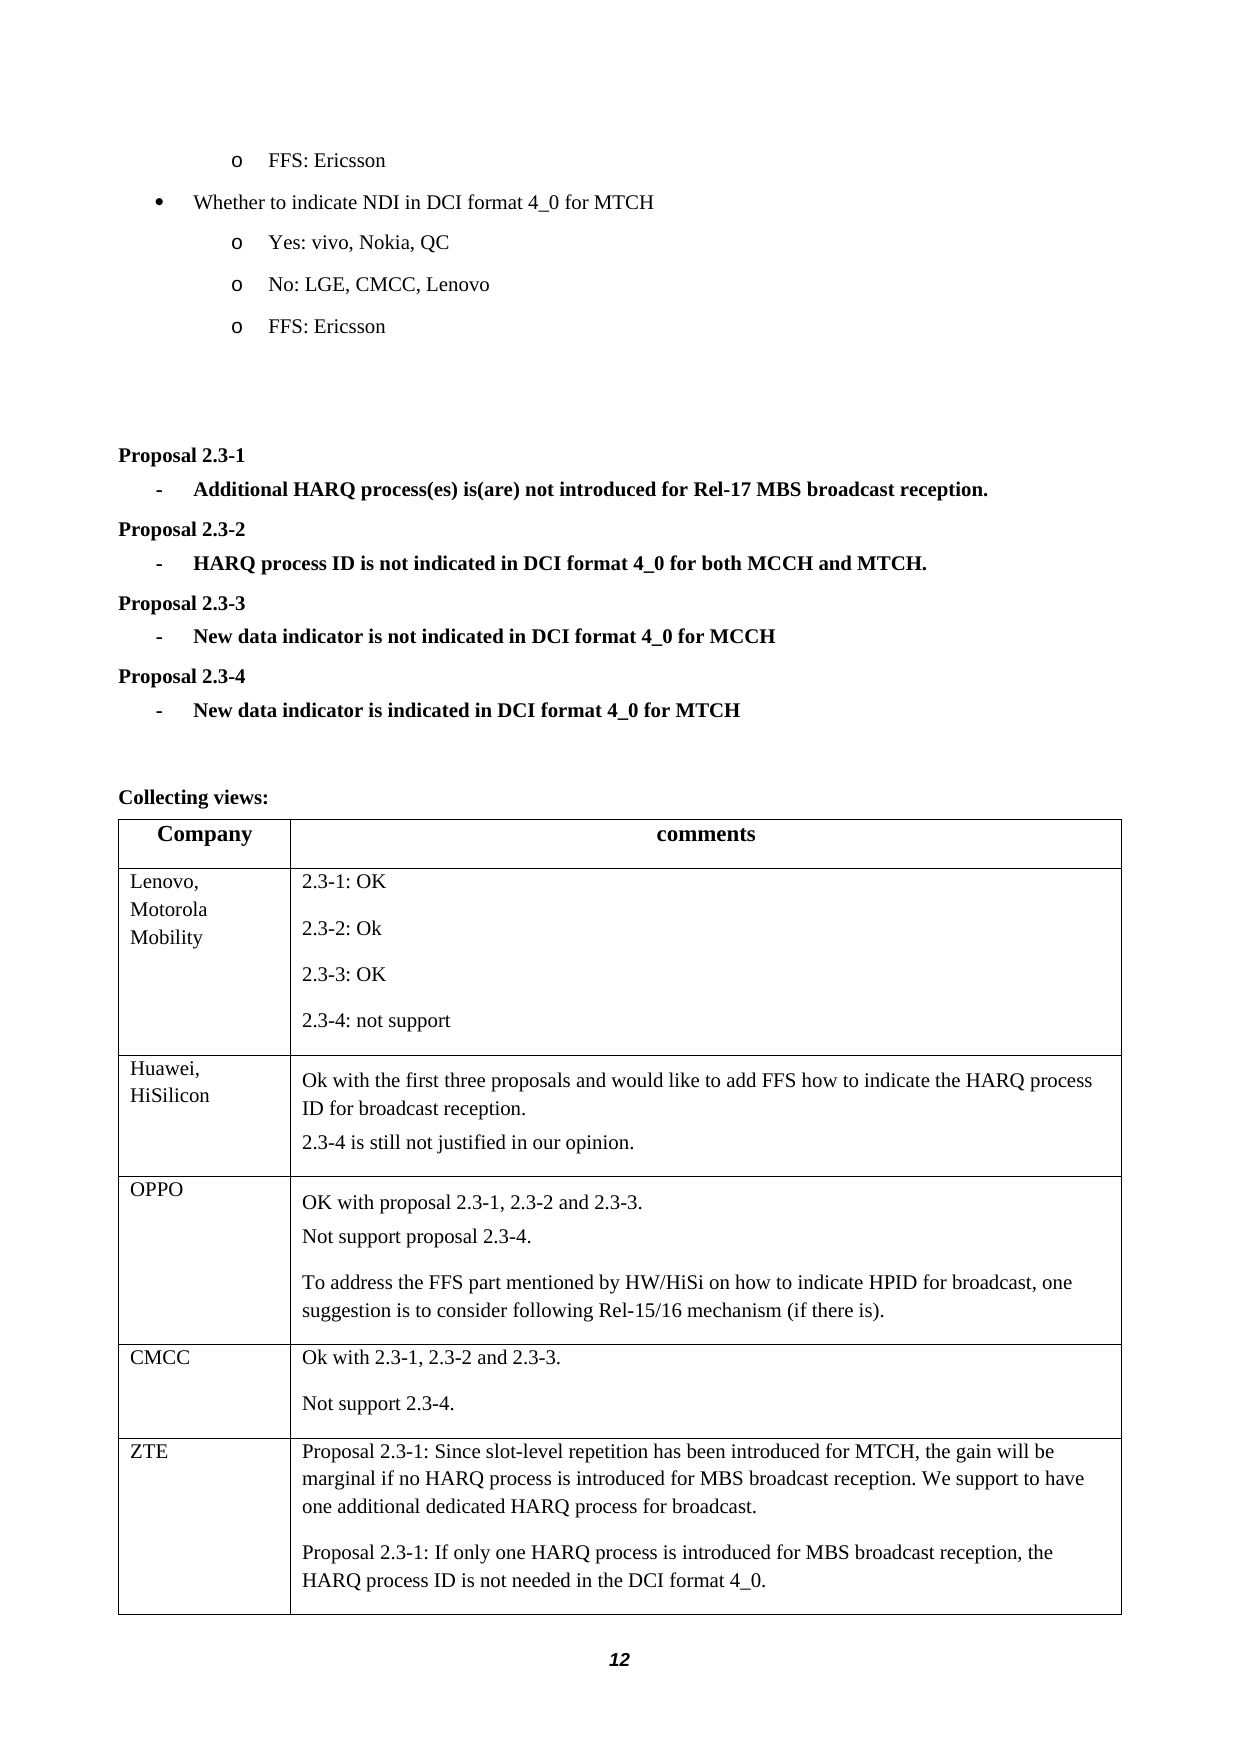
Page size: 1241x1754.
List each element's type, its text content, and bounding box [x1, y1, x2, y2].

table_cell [291, 1439, 1121, 1614]
table_cell OK with proposal 2.3-1, 2.3-2 and 2.3-3. Not support proposal 2.3-4. To address the FFS part mentioned by HW/HiSi on how to indicate HPID for broadcast, one suggestion is to consider following Rel-15/16 mechanism (if there is). [291, 1177, 1121, 1344]
list FFS: Ericsson [231, 148, 1122, 173]
list New data indicator is indicated in DCI format 4_0 for MTCH [156, 698, 1122, 722]
table_cell CMCC [119, 1345, 290, 1438]
list Additional HARQ process(es) is(are) not introduced for Rel-17 MBS broadcast reception. [156, 476, 1122, 501]
list Yes: vivo, Nokia, QC [231, 230, 1122, 256]
list Whether to indicate NDI in DCI format 4_0 for MTCH [156, 190, 1122, 214]
table_cell Ok with 2.3-1, 2.3-2 and 2.3-3. Not support 2.3-4. [291, 1345, 1121, 1438]
table_cell Huawei, HiSilicon [119, 1056, 290, 1176]
table_cell Lenovo, Motorola Mobility [119, 869, 290, 1055]
list No: LGE, CMCC, Lenovo [231, 272, 1122, 298]
list FFS: Ericsson [231, 314, 1122, 340]
table_cell OPPO [119, 1177, 290, 1344]
list HARQ process ID is not indicated in DCI format 4_0 for both MCCH and MTCH. [156, 550, 1122, 574]
subtitle Proposal 2.3-2 [118, 517, 1122, 541]
table_cell Ok with the first three proposals and would like to add FFS how to indicate the HARQ process ID for broadcast reception. 2.3-4 is still not justified in our opinion. [291, 1056, 1121, 1176]
table_cell 2.3-1: OK 2.3-2: Ok 2.3-3: OK 2.3-4: not support [291, 869, 1121, 1055]
list New data indicator is not indicated in DCI format 4_0 for MCCH [156, 624, 1122, 648]
table_header comments [291, 820, 1121, 868]
subtitle Proposal 2.3-1 [118, 443, 1122, 467]
subtitle Proposal 2.3-4 [118, 664, 1122, 688]
table_header Company [119, 820, 290, 868]
subtitle Collecting views: [118, 785, 1122, 809]
subtitle Proposal 2.3-3 [118, 591, 1122, 614]
table_cell ZTE [119, 1439, 290, 1614]
